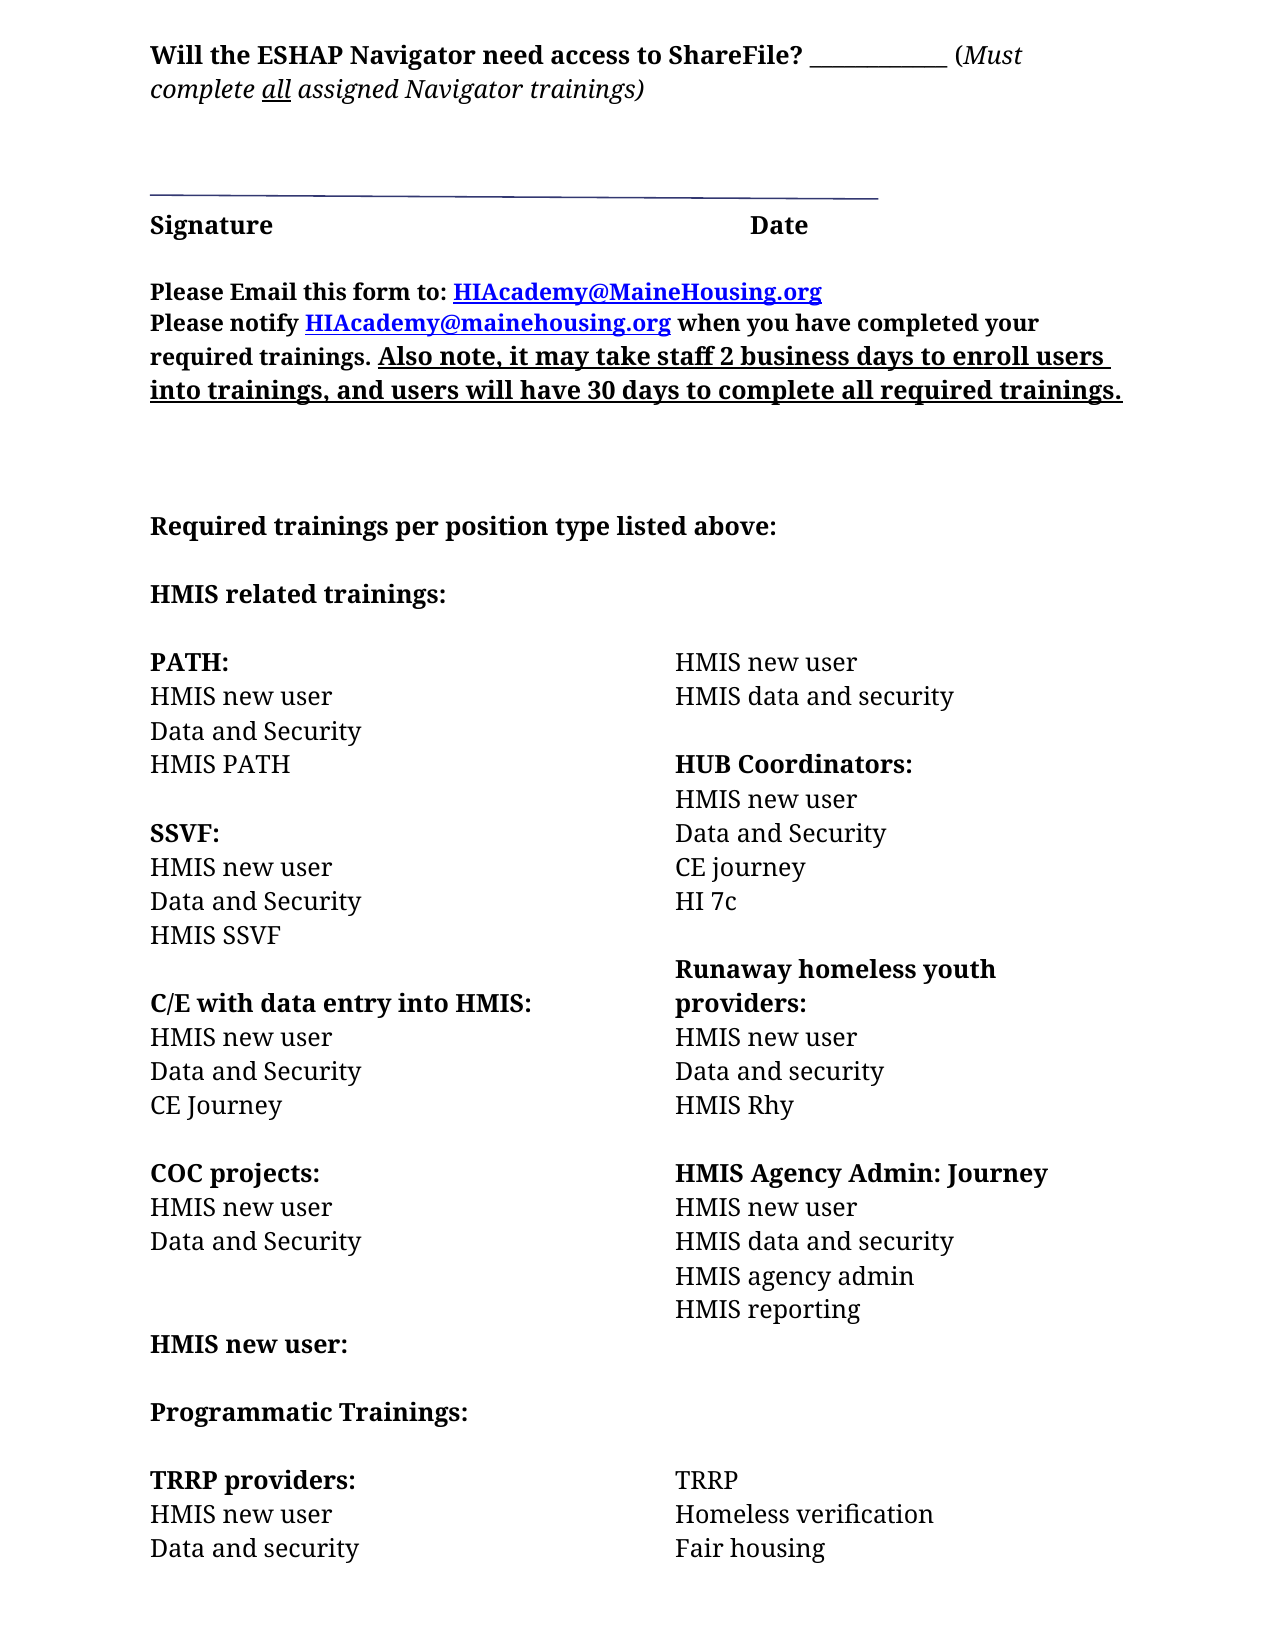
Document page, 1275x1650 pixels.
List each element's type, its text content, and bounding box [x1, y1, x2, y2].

text Please notify HIAcademy@mainehousing.org when you have completed your required trainings. Also note, it may take staff 2 business days to enroll users into trainings, and users will have 30 days to complete all required trainings. [150, 307, 1125, 407]
text HUB Coordinators: [675, 747, 1125, 781]
text SSVF: [150, 815, 600, 849]
text TRRP providers: [150, 1462, 600, 1497]
text HMIS data and security [675, 679, 1125, 713]
text Data and Security [150, 1224, 600, 1258]
text HMIS new user [675, 1020, 1125, 1054]
text HMIS new user [675, 1190, 1125, 1224]
text HMIS PATH [150, 747, 600, 781]
text HMIS new user [675, 781, 1125, 815]
text Data and security [675, 1054, 1125, 1088]
text C/E with data entry into HMIS: [150, 986, 600, 1020]
text HMIS reporting [675, 1292, 1125, 1326]
text HI 7c [675, 883, 1125, 917]
text HMIS new user [150, 1497, 600, 1531]
text Signature Date [150, 208, 1125, 242]
text HMIS Agency Admin: Journey [675, 1156, 1125, 1190]
text Fair housing [675, 1531, 1125, 1565]
text Will the ESHAP Navigator need access to ShareFile? ____________ (Must complete all assigned Navigator trainings) [150, 37, 1125, 106]
text HMIS new user [150, 679, 600, 713]
text Please Email this form to: HIAcademy@MaineHousing.org [150, 276, 1125, 307]
text PATH: [150, 645, 600, 679]
text COC projects: [150, 1156, 600, 1190]
text Data and Security [675, 815, 1125, 849]
text TRRP [675, 1462, 1125, 1497]
text HMIS new user [150, 849, 600, 883]
text Data and Security [150, 1054, 600, 1088]
text HMIS agency admin [675, 1258, 1125, 1292]
text HMIS SSVF [150, 917, 600, 952]
text Runaway homeless youth providers: [675, 952, 1125, 1020]
text HMIS data and security [675, 1224, 1125, 1258]
text HMIS new user: [150, 1326, 600, 1360]
text Data and security [150, 1531, 600, 1565]
text HMIS new user [150, 1190, 600, 1224]
text Required trainings per position type listed above: [150, 509, 1125, 543]
text Homeless verification [675, 1497, 1125, 1531]
text HMIS new user [150, 1020, 600, 1054]
text Programmatic Trainings: [150, 1394, 1125, 1428]
text Data and Security [150, 883, 600, 917]
text HMIS new user [675, 645, 1125, 679]
text CE journey [675, 849, 1125, 883]
text HMIS Rhy [675, 1088, 1125, 1122]
text HMIS related trainings: [150, 577, 1125, 611]
text CE Journey [150, 1088, 600, 1122]
text Data and Security [150, 713, 600, 747]
